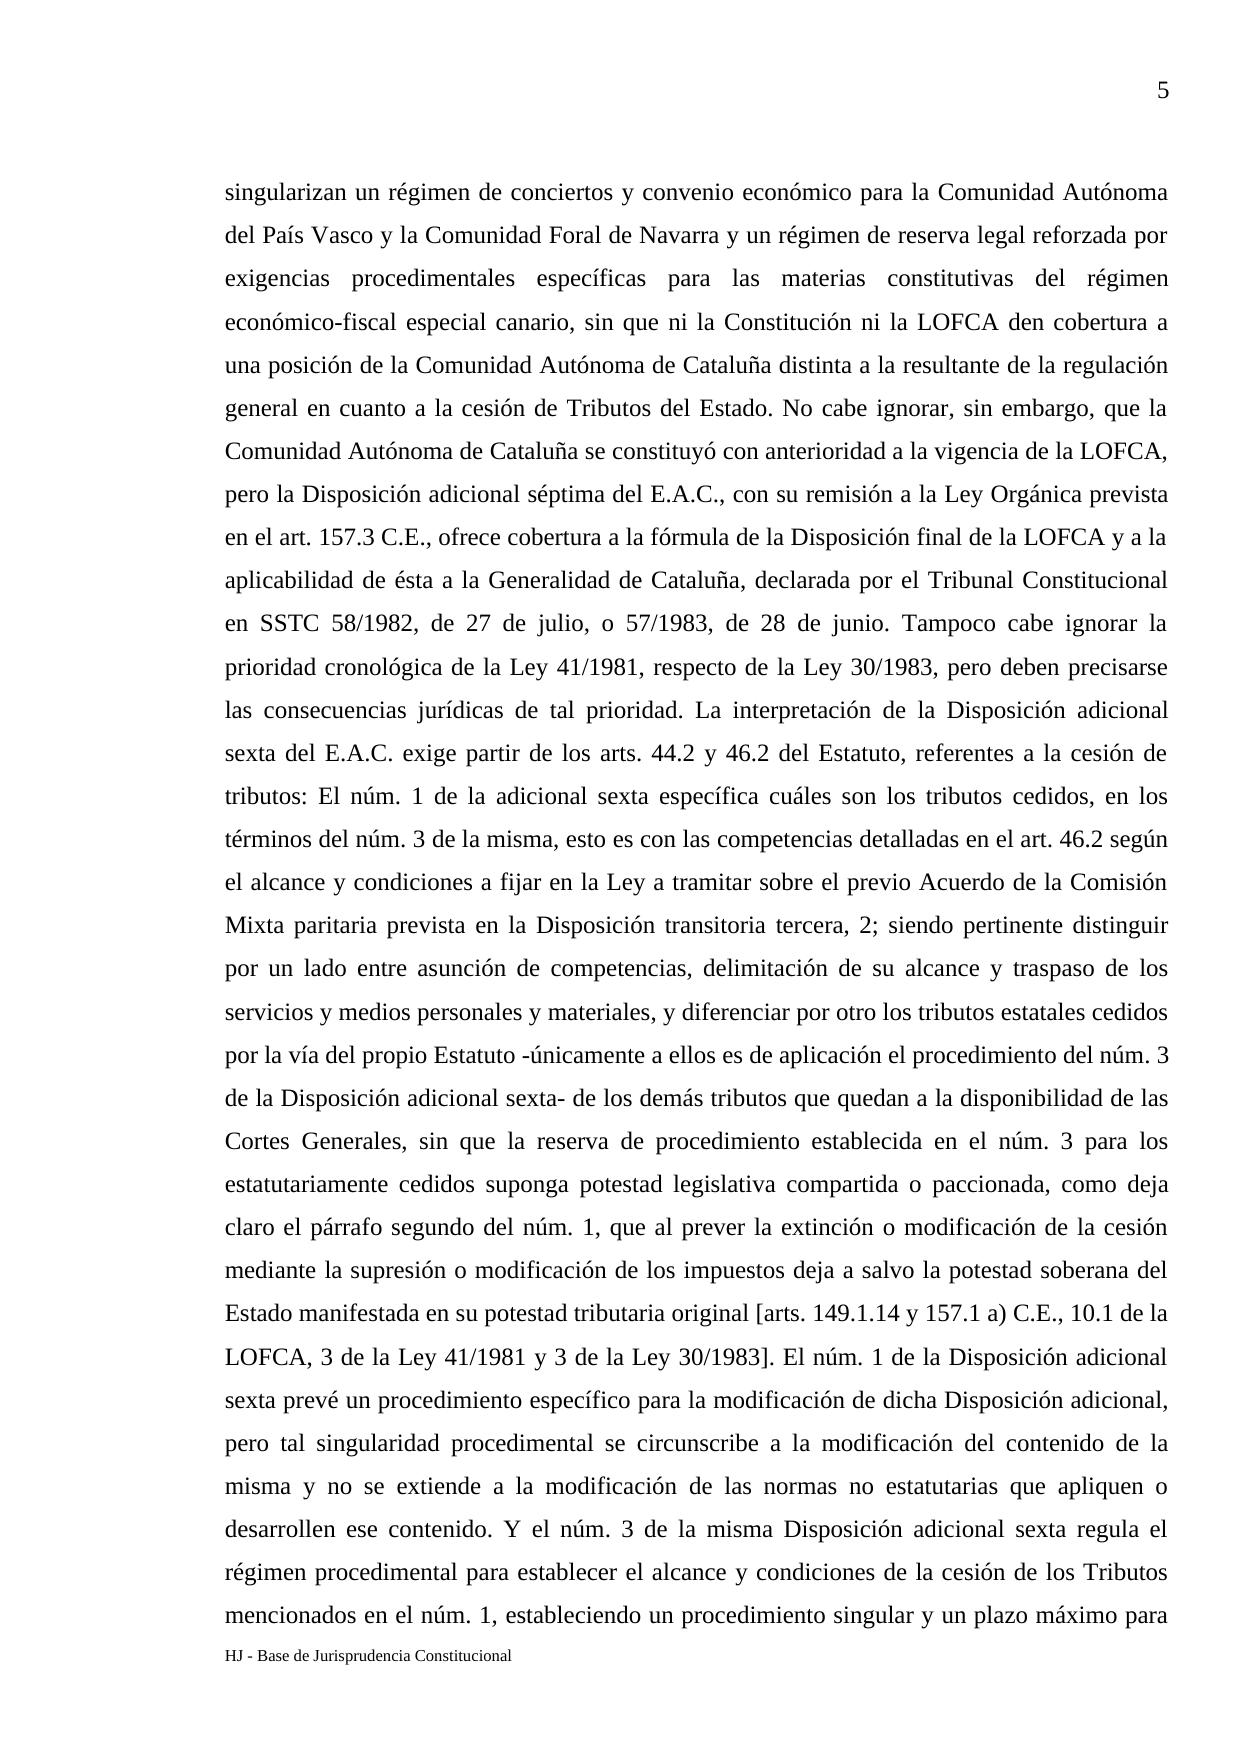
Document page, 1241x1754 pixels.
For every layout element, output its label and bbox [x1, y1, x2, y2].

text [224, 177, 1169, 1629]
